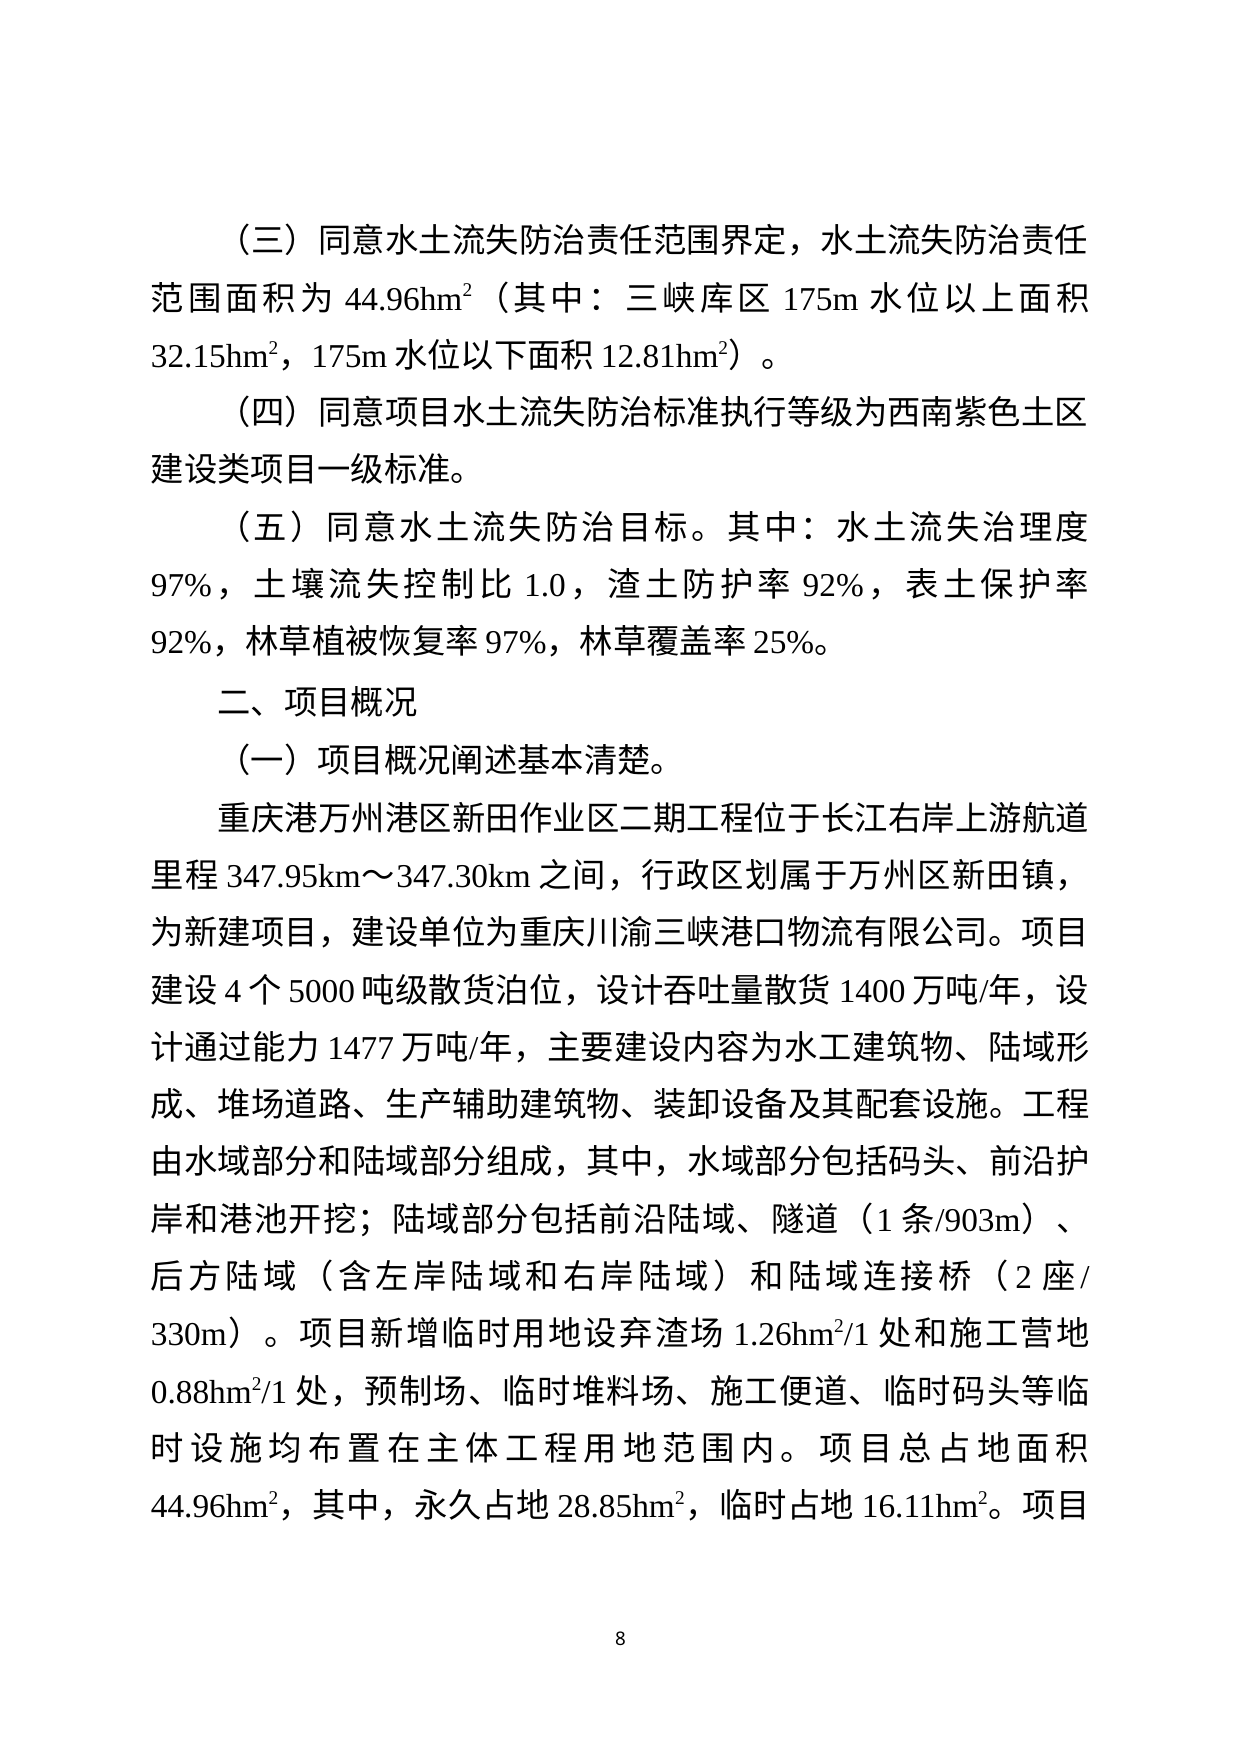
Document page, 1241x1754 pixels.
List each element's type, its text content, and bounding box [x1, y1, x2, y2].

text 二、项目概况 [151, 665, 1089, 727]
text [151, 784, 1089, 1529]
text （三）同意水土流失防治责任范围界定，水土流失防治责任范围面积为44.96hm2（其中：三峡库区175m水位以上面积32.15hm2，175m水位以下面积12.81hm2）。 [151, 207, 1089, 379]
text （一）项目概况阐述基本清楚。 [151, 727, 1089, 784]
text （五）同意水土流失防治目标。其中：水土流失治理度97%，土壤流失控制比1.0，渣土防护率92%，表土保护率92%，林草植被恢复率97%，林草覆盖率25%。 [151, 493, 1089, 665]
text （四）同意项目水土流失防治标准执行等级为西南紫色土区建设类项目一级标准。 [151, 379, 1089, 493]
